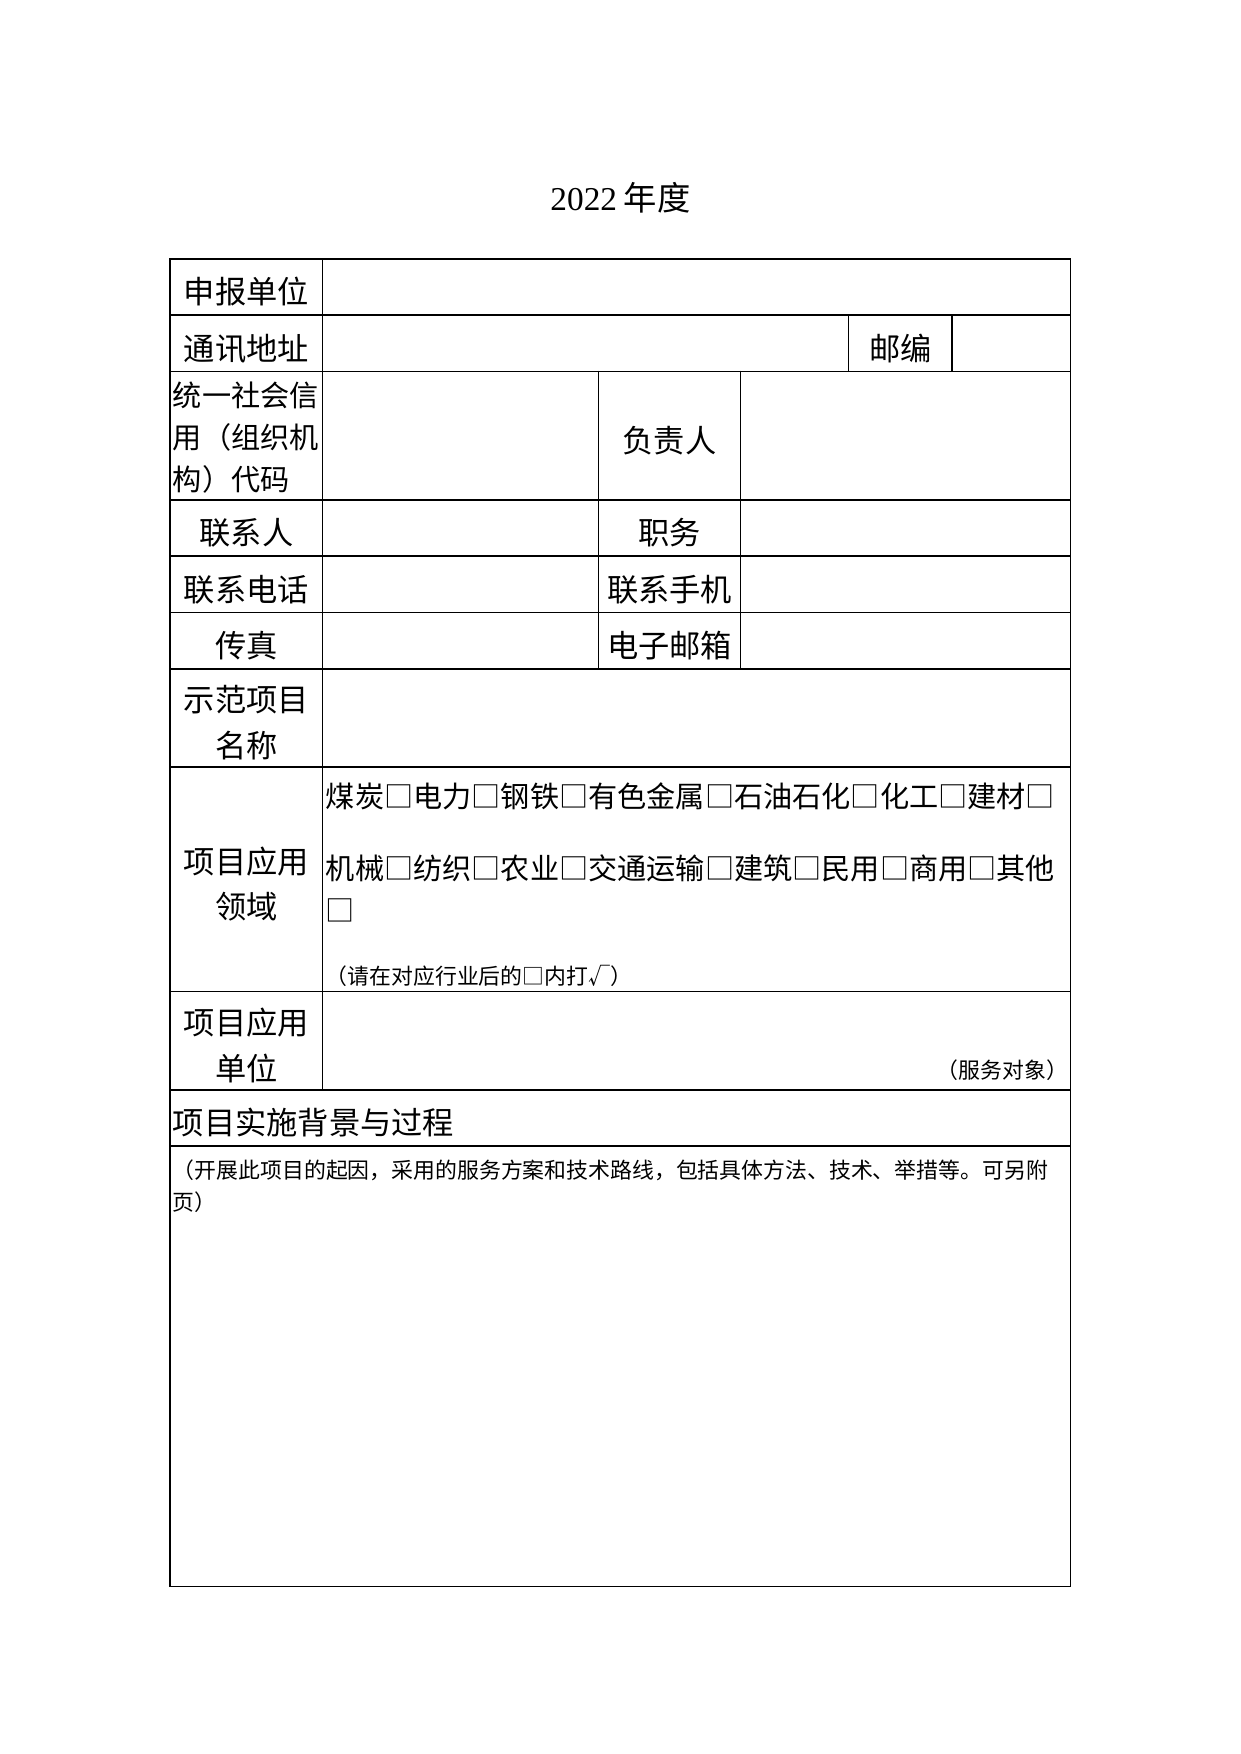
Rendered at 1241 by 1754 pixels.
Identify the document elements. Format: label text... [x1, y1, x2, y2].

table_cell 邮编 [849, 316, 951, 371]
table_cell [323, 557, 598, 612]
table_cell [323, 316, 848, 371]
table_cell [741, 501, 1070, 555]
table_cell 示范项目名称 [171, 670, 322, 766]
table_cell 联系手机 [599, 557, 740, 612]
table_cell [741, 613, 1070, 668]
table_cell 项目实施背景与过程 [171, 1091, 1070, 1145]
table_cell [323, 372, 598, 499]
table_cell 项目应用单位 [171, 992, 322, 1089]
table_cell 联系电话 [171, 557, 322, 612]
table_cell 电子邮箱 [599, 613, 740, 668]
table_header 申报单位 [171, 260, 322, 314]
table_cell 煤炭□电力□钢铁□有色金属□石油石化□化工□建材□ 机械□纺织□农业□交通运输□建筑□民用□商用□其他□ （请在对应行业后的□内打√） [323, 768, 1070, 991]
table_cell 项目应用领域 [171, 768, 322, 991]
table_cell 负责人 [599, 372, 740, 499]
table_cell [741, 557, 1070, 612]
table_cell 统一社会信用（组织机构）代码 [171, 372, 322, 499]
table_cell [741, 372, 1070, 499]
table_cell 传真 [171, 613, 322, 668]
table_cell （开展此项目的起因，采用的服务方案和技术路线，包括具体方法、技术、举措等。可另附页） [171, 1147, 1070, 1586]
table_cell 联系人 [171, 501, 322, 555]
table_header [323, 260, 1070, 314]
table_cell 职务 [599, 501, 740, 555]
table_cell [323, 613, 598, 668]
table_cell 通讯地址 [171, 316, 322, 371]
table_cell （服务对象） [323, 992, 1070, 1089]
text 2022年度 [187, 162, 1053, 229]
table_cell [323, 501, 598, 555]
table_cell [953, 316, 1070, 371]
table_cell [323, 670, 1070, 766]
